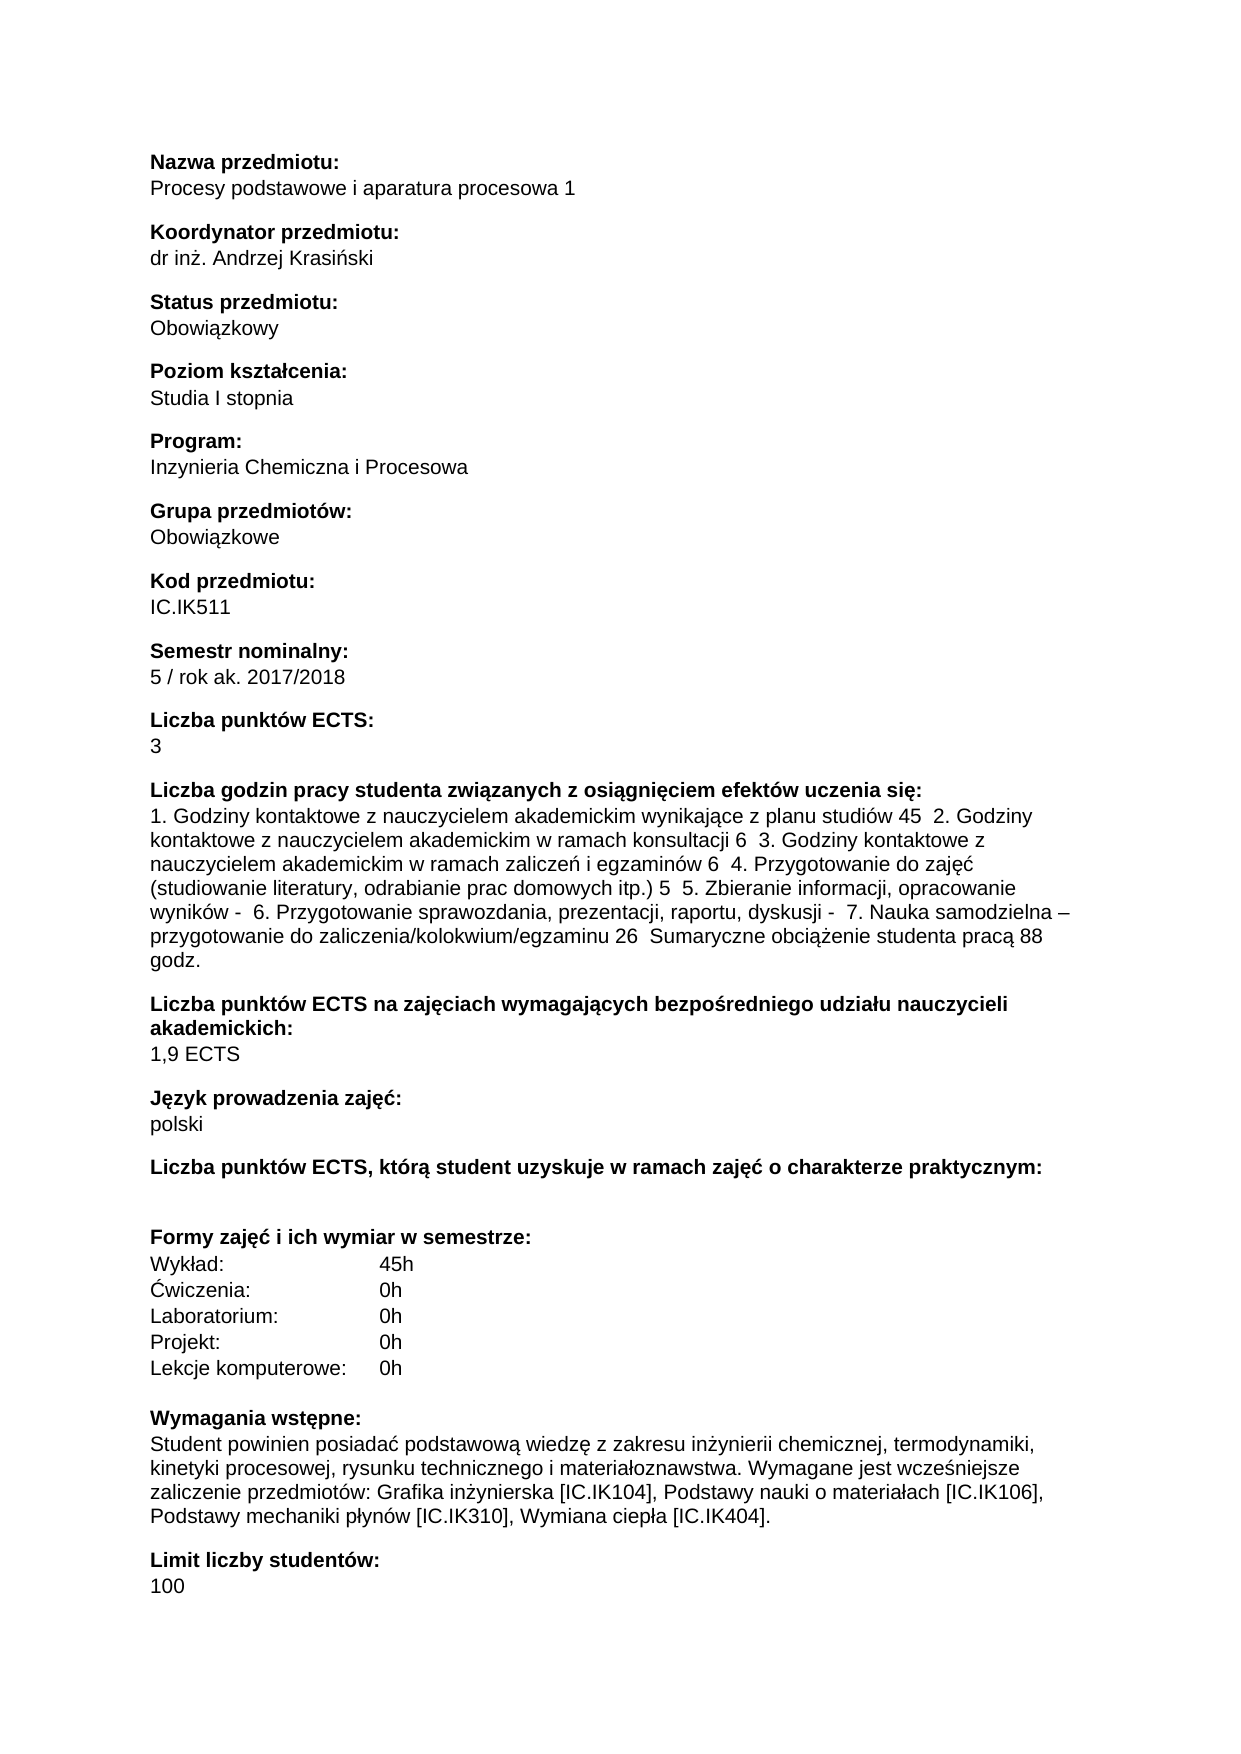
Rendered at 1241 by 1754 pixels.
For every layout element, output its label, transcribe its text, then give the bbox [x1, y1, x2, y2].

text 1. Godziny kontaktowe z nauczycielem akademickim wynikające z planu studiów 45 2. Godziny kontaktowe z nauczycielem akademickim w ramach konsultacji 6 3. Godziny kontaktowe z nauczycielem akademickim w ramach zaliczeń i egzaminów 6 4. Przygotowanie do zajęć (studiowanie literatury, odrabianie prac domowych itp.) 5 5. Zbieranie informacji, opracowanie wyników - 6. Przygotowanie sprawozdania, prezentacji, raportu, dyskusji - 7. Nauka samodzielna – przygotowanie do zaliczenia/kolokwium/egzaminu 26 Sumaryczne obciążenie studenta pracą 88 godz. [150, 804, 1090, 972]
text Nazwa przedmiotu: [150, 150, 1090, 174]
text 3 [150, 734, 1090, 758]
text Obowiązkowe [150, 525, 1090, 549]
table_header 45h [369, 1252, 597, 1276]
text Semestr nominalny: [150, 638, 1090, 662]
text Obowiązkowy [150, 316, 1090, 339]
text polski [150, 1111, 1090, 1135]
table_cell 0h [369, 1354, 597, 1380]
text Student powinien posiadać podstawową wiedzę z zakresu inżynierii chemicznej, termodynamiki, kinetyki procesowej, rysunku technicznego i materiałoznawstwa. Wymagane jest wcześniejsze zaliczenie przedmiotów: Grafika inżynierska [IC.IK104], Podstawy nauki o materiałach [IC.IK106], Podstawy mechaniki płynów [IC.IK310], Wymiana ciepła [IC.IK404]. [150, 1432, 1090, 1528]
text Procesy podstawowe i aparatura procesowa 1 [150, 176, 1090, 200]
text Język prowadzenia zajęć: [150, 1085, 1090, 1109]
text Kod przedmiotu: [150, 569, 1090, 593]
table_cell Projekt: [140, 1330, 367, 1354]
text 100 [150, 1573, 1090, 1597]
table_cell Lekcje komputerowe: [140, 1356, 367, 1380]
table_cell 0h [369, 1276, 597, 1302]
table_cell 0h [369, 1328, 597, 1354]
text Poziom kształcenia: [150, 359, 1090, 383]
table_cell Ćwiczenia: [140, 1278, 367, 1302]
table_header Wykład: [140, 1252, 367, 1276]
text 1,9 ECTS [150, 1042, 1090, 1066]
text Program: [150, 429, 1090, 453]
text Liczba godzin pracy studenta związanych z osiągnięciem efektów uczenia się: [150, 778, 1090, 802]
table_cell Laboratorium: [140, 1304, 367, 1328]
table_cell 0h [369, 1302, 597, 1328]
text Inzynieria Chemiczna i Procesowa [150, 455, 1090, 479]
text Grupa przedmiotów: [150, 499, 1090, 523]
text Liczba punktów ECTS, którą student uzyskuje w ramach zajęć o charakterze praktycznym: [150, 1155, 1090, 1179]
text Wymagania wstępne: [150, 1406, 1090, 1430]
text Formy zajęć i ich wymiar w semestrze: [150, 1225, 1090, 1249]
text IC.IK511 [150, 595, 1090, 619]
text dr inż. Andrzej Krasiński [150, 246, 1090, 270]
text Koordynator przedmiotu: [150, 220, 1090, 244]
text Limit liczby studentów: [150, 1547, 1090, 1571]
text 5 / rok ak. 2017/2018 [150, 664, 1090, 688]
text Liczba punktów ECTS na zajęciach wymagających bezpośredniego udziału nauczycieli akademickich: [150, 992, 1090, 1039]
text Studia I stopnia [150, 385, 1090, 409]
text Liczba punktów ECTS: [150, 708, 1090, 732]
text Status przedmiotu: [150, 289, 1090, 313]
